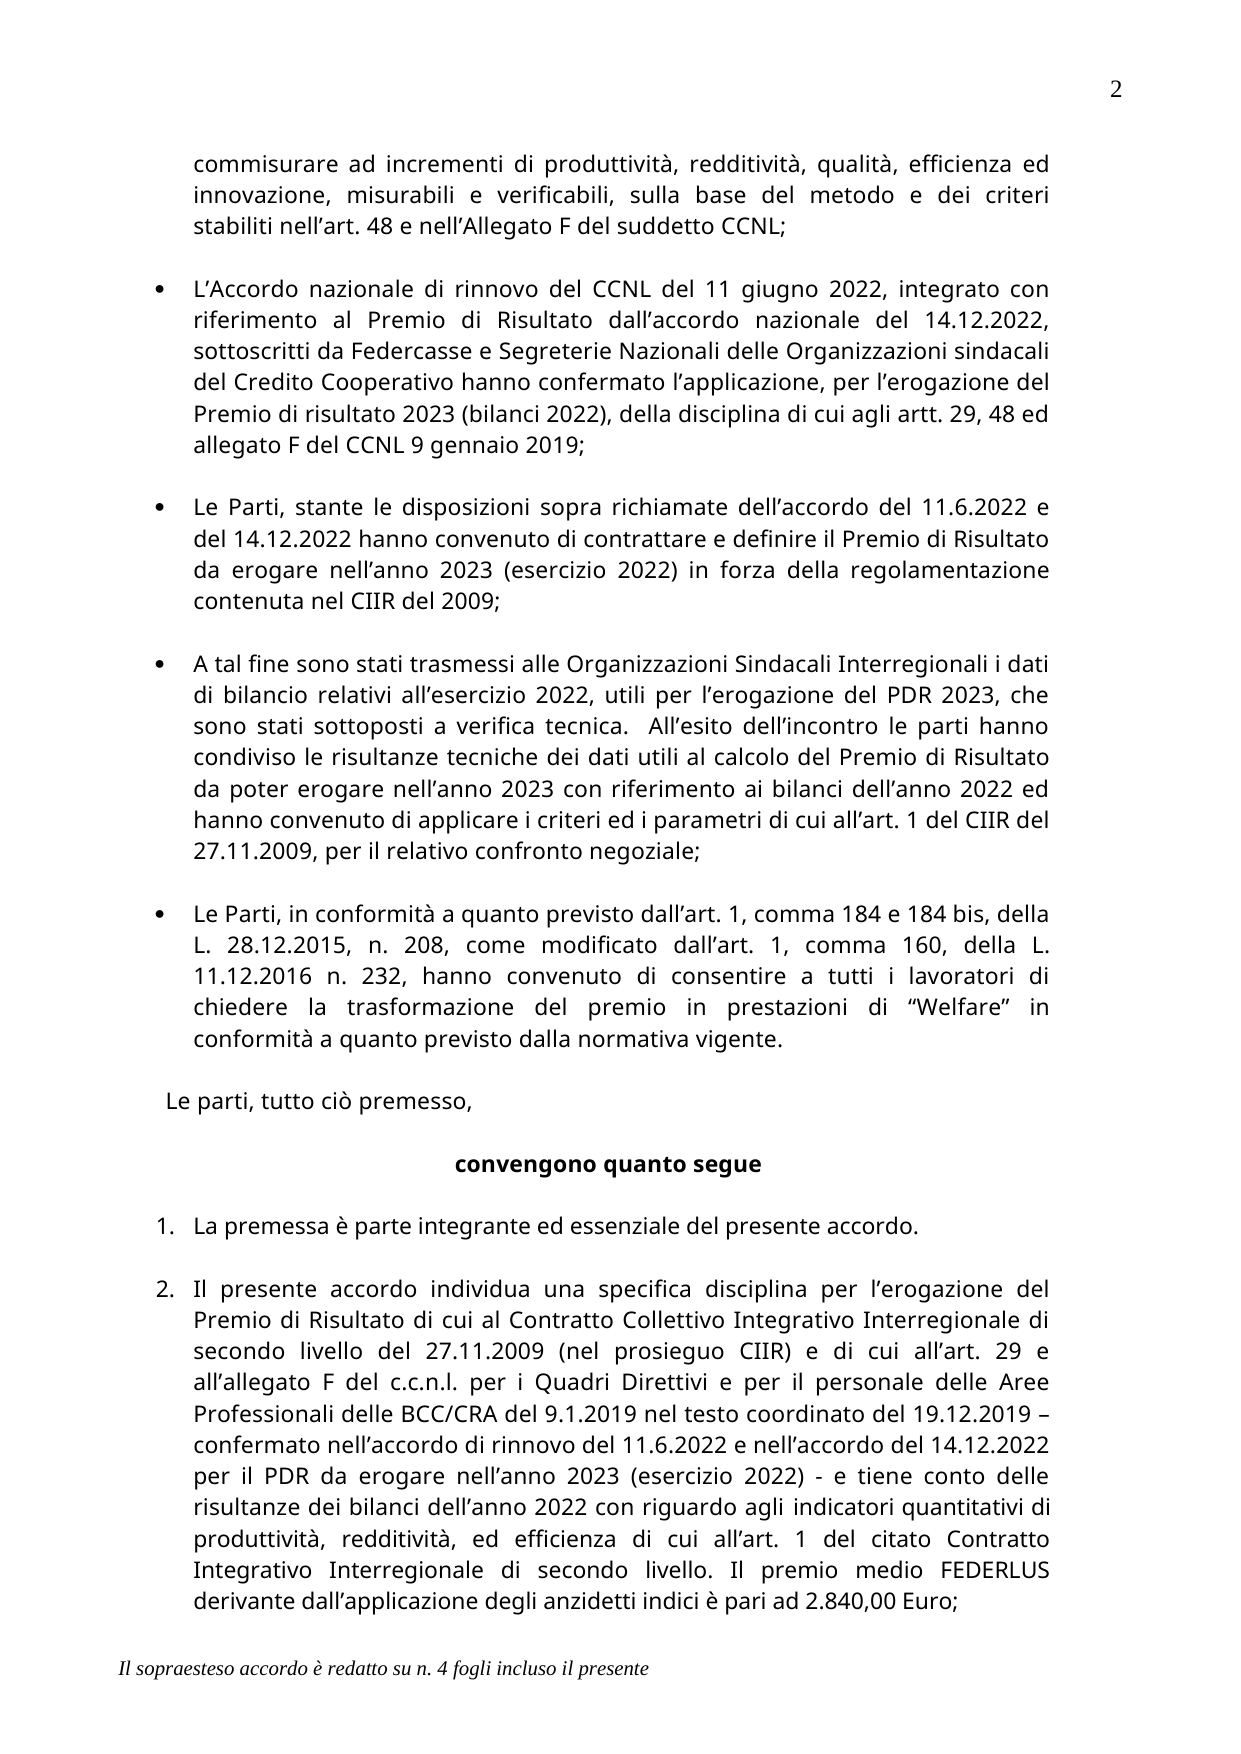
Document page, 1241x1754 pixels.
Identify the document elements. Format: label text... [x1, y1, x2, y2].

text Le parti, tutto ciò premesso, [165, 1085, 1051, 1116]
list L’Accordo nazionale di rinnovo del CCNL del 11 giugno 2022, integrato con riferimento al Premio di Risultato dall’accordo nazionale del 14.12.2022, sottoscritti da Federcasse e Segreterie Nazionali delle Organizzazioni sindacali del Credito Cooperativo hanno confermato l’applicazione, per l’erogazione del Premio di risultato 2023 (bilanci 2022), della disciplina di cui agli artt. 29, 48 ed allegato F del CCNL 9 gennaio 2019; [156, 273, 1051, 460]
list Le Parti, stante le disposizioni sopra richiamate dell’accordo del 11.6.2022 e del 14.12.2022 hanno convenuto di contrattare e definire il Premio di Risultato da erogare nell’anno 2023 (esercizio 2022) in forza della regolamentazione contenuta nel CIIR del 2009; [156, 491, 1051, 616]
text convengono quanto segue [165, 1148, 1051, 1179]
list A tal fine sono stati trasmessi alle Organizzazioni Sindacali Interregionali i dati di bilancio relativi all’esercizio 2022, utili per l’erogazione del PDR 2023, che sono stati sottoposti a verifica tecnica. All’esito dell’incontro le parti hanno condiviso le risultanze tecniche dei dati utili al calcolo del Premio di Risultato da poter erogare nell’anno 2023 con riferimento ai bilanci dell’anno 2022 ed hanno convenuto di applicare i criteri ed i parametri di cui all’art. 1 del CIIR del 27.11.2009, per il relativo confronto negoziale; [156, 648, 1051, 866]
list La premessa è parte integrante ed essenziale del presente accordo. [156, 1210, 1051, 1241]
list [156, 148, 1051, 241]
list Le Parti, in conformità a quanto previsto dall’art. 1, comma 184 e 184 bis, della L. 28.12.2015, n. 208, come modificato dall’art. 1, comma 160, della L. 11.12.2016 n. 232, hanno convenuto di consentire a tutti i lavoratori di chiedere la trasformazione del premio in prestazioni di “Welfare” in conformità a quanto previsto dalla normativa vigente. [156, 898, 1051, 1054]
list Il presente accordo individua una specifica disciplina per l’erogazione del Premio di Risultato di cui al Contratto Collettivo Integrativo Interregionale di secondo livello del 27.11.2009 (nel prosieguo CIIR) e di cui all’art. 29 e all’allegato F del c.c.n.l. per i Quadri Direttivi e per il personale delle Aree Professionali delle BCC/CRA del 9.1.2019 nel testo coordinato del 19.12.2019 – confermato nell’accordo di rinnovo del 11.6.2022 e nell’accordo del 14.12.2022 per il PDR da erogare nell’anno 2023 (esercizio 2022) - e tiene conto delle risultanze dei bilanci dell’anno 2022 con riguardo agli indicatori quantitativi di produttività, redditività, ed efficienza di cui all’art. 1 del citato Contratto Integrativo Interregionale di secondo livello. Il premio medio FEDERLUS derivante dall’applicazione degli anzidetti indici è pari ad 2.840,00 Euro; [156, 1273, 1051, 1616]
